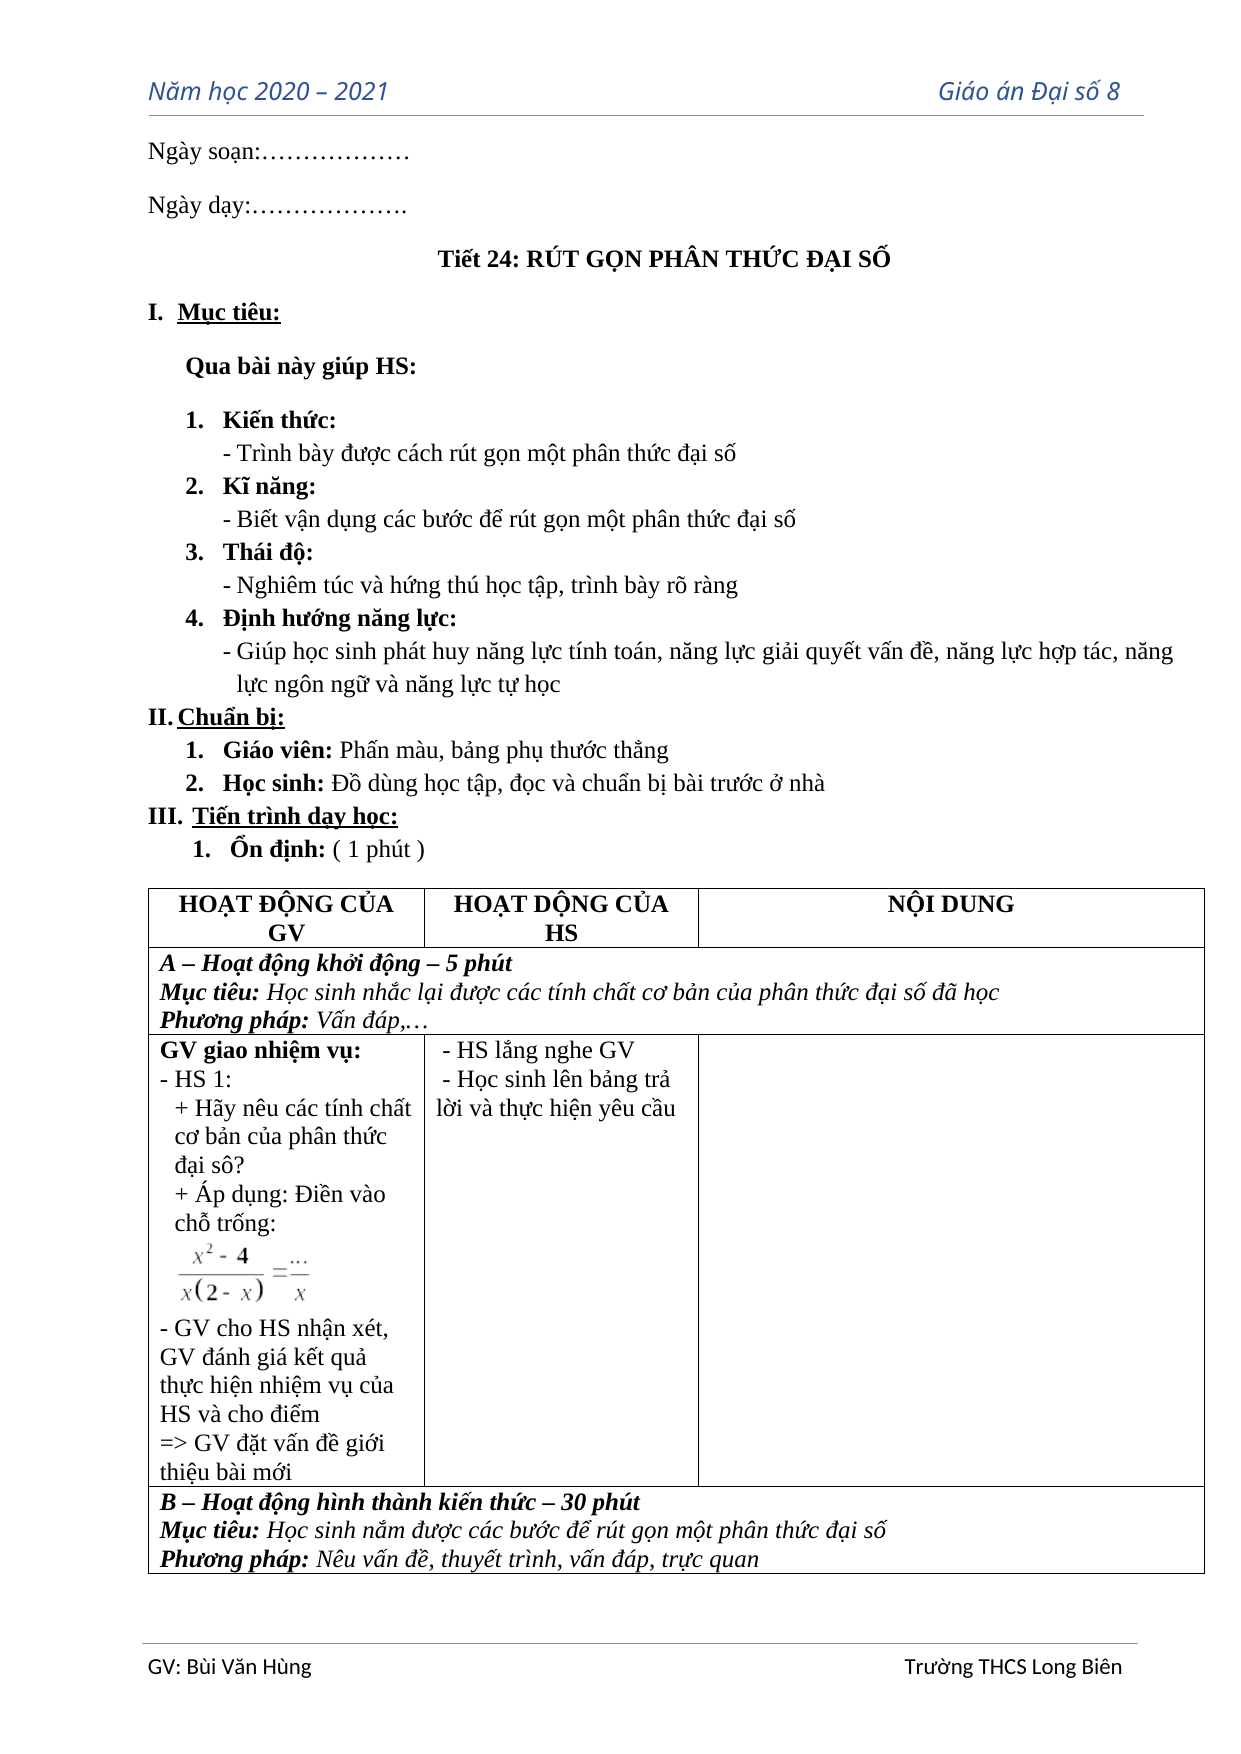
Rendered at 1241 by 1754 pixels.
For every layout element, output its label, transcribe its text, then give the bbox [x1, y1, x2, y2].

table_header HOẠT DỘNG CỦA HS [425, 889, 698, 947]
table_cell GV giao nhiệm vụ: HS 1: + Hãy nêu các tính chất cơ bản của phân thức đại sô? + Áp dụng: Điền vào chỗ trống: - GV cho HS nhận xét, GV đánh giá kết quả thực hiện nhiệm vụ của HS và cho điểm => GV đặt vấn đề giới thiệu bài mới [149, 1035, 424, 1486]
list Ổn định: ( 1 phút ) [192, 834, 1181, 863]
table_cell B – Hoạt động hình thành kiến thức – 30 phút Mục tiêu: Học sinh nắm được các bước để rút gọn một phân thức đại số Phương pháp: Nêu vấn đề, thuyết trình, vấn đáp, trực quan [149, 1487, 1204, 1573]
list Học sinh: Đồ dùng học tập, đọc và chuẩn bị bài trước ở nhà [185, 768, 1181, 797]
table_header NỘI DUNG [699, 889, 1204, 947]
list Thái độ: [185, 537, 1181, 566]
list Trình bày được cách rút gọn một phân thức đại số [223, 438, 1181, 467]
list Kĩ năng: [185, 471, 1181, 500]
list Tiến trình dạy học: [148, 801, 1181, 830]
list Giúp học sinh phát huy năng lực tính toán, năng lực giải quyết vấn đề, năng lực hợp tác, năng lực ngôn ngữ và năng lực tự học [223, 636, 1181, 698]
list Biết vận dụng các bước để rút gọn một phân thức đại số [223, 504, 1181, 533]
list Định hướng năng lực: [185, 603, 1181, 632]
table_cell [699, 1035, 1204, 1486]
list Mục tiêu: [148, 297, 1181, 326]
table_cell - HS lắng nghe GV - Học sinh lên bảng trả lời và thực hiện yêu cầu [425, 1035, 698, 1486]
text Ngày soạn:……………… [148, 136, 1181, 165]
text Ngày dạy:………………. [148, 190, 1181, 218]
text Qua bài này giúp HS: [185, 351, 1181, 380]
list Nghiêm túc và hứng thú học tập, trình bày rõ ràng [223, 570, 1181, 599]
list Kiến thức: [185, 405, 1181, 434]
text Tiết 24: RÚT GỌN PHÂN THỨC ĐẠI SỐ [148, 244, 1181, 272]
table_header HOẠT ĐỘNG CỦA GV [149, 889, 424, 947]
table_cell A – Hoạt động khởi động – 5 phút Mục tiêu: Học sinh nhắc lại được các tính chất cơ bản của phân thức đại số đã học Phương pháp: Vấn đáp,… [149, 948, 1204, 1034]
list Giáo viên: Phấn màu, bảng phụ thước thẳng [185, 735, 1181, 764]
list Chuẩn bị: [148, 702, 1181, 731]
